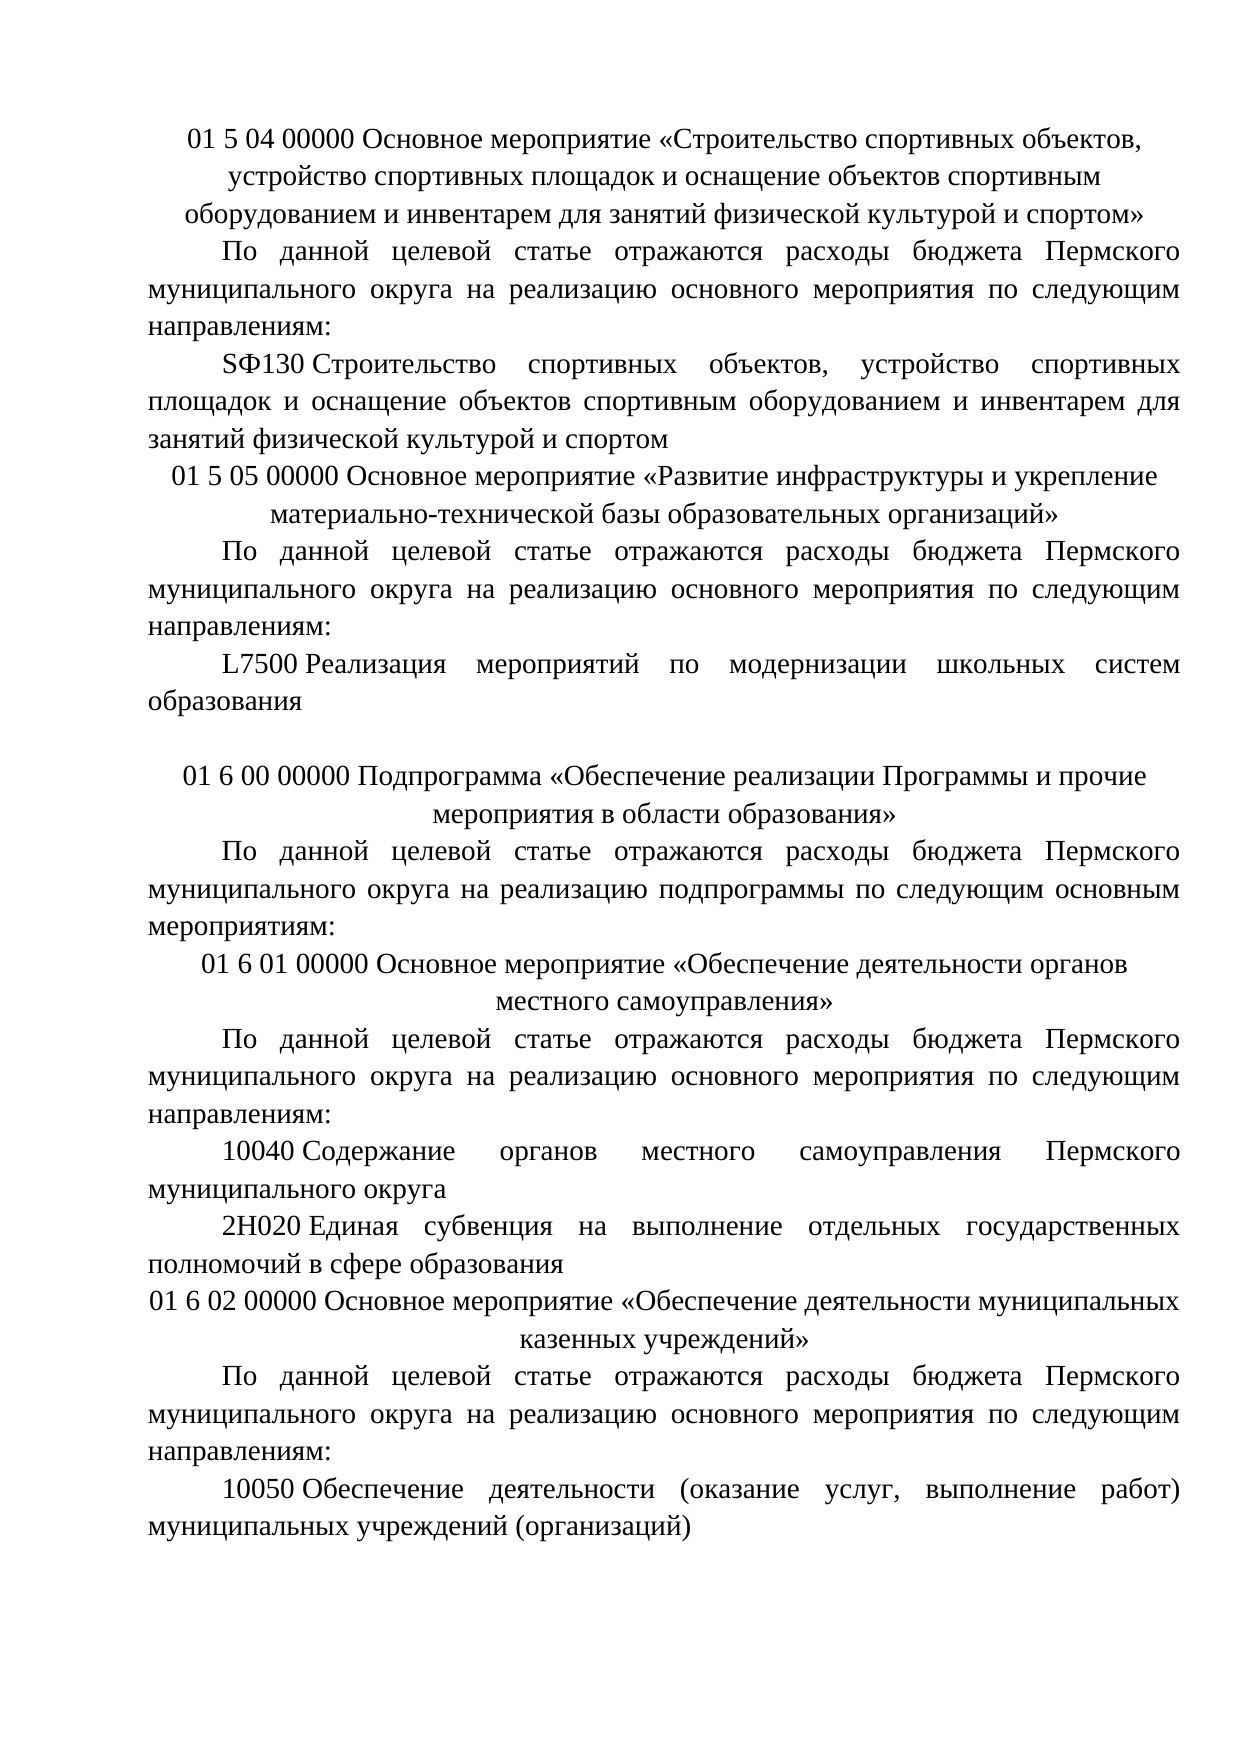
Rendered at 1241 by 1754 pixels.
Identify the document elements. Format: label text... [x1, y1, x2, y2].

text 01 6 00 00000 Подпрограмма «Обеспечение реализации Программы и прочие мероприятия в области образования» [148, 756, 1181, 831]
text SФ130 Строительство спортивных объектов, устройство спортивных площадок и оснащение объектов спортивным оборудованием и инвентарем для занятий физической культурой и спортом [148, 343, 1181, 456]
text 10040 Содержание органов местного самоуправления Пермского муниципального округа [148, 1131, 1181, 1206]
text 01 6 01 00000 Основное мероприятие «Обеспечение деятельности органов местного самоуправления» [148, 943, 1181, 1018]
text По данной целевой статье отражаются расходы бюджета Пермского муниципального округа на реализацию основного мероприятия по следующим направлениям: [148, 531, 1181, 643]
text 01 6 02 00000 Основное мероприятие «Обеспечение деятельности муниципальных казенных учреждений» [148, 1281, 1181, 1356]
text По данной целевой статье отражаются расходы бюджета Пермского муниципального округа на реализацию основного мероприятия по следующим направлениям: [148, 1018, 1181, 1131]
text По данной целевой статье отражаются расходы бюджета Пермского муниципального округа на реализацию подпрограммы по следующим основным мероприятиям: [148, 831, 1181, 943]
text L7500 Реализация мероприятий по модернизации школьных систем образования [148, 643, 1181, 718]
text 2Н020 Единая субвенция на выполнение отдельных государственных полномочий в сфере образования [148, 1206, 1181, 1281]
text 01 5 05 00000 Основное мероприятие «Развитие инфраструктуры и укрепление материально-технической базы образовательных организаций» [148, 456, 1181, 531]
text По данной целевой статье отражаются расходы бюджета Пермского муниципального округа на реализацию основного мероприятия по следующим направлениям: [148, 1356, 1181, 1468]
text 01 5 04 00000 Основное мероприятие «Строительство спортивных объектов, устройство спортивных площадок и оснащение объектов спортивным оборудованием и инвентарем для занятий физической культурой и спортом» [148, 118, 1181, 231]
text По данной целевой статье отражаются расходы бюджета Пермского муниципального округа на реализацию основного мероприятия по следующим направлениям: [148, 231, 1181, 343]
text 10050 Обеспечение деятельности (оказание услуг, выполнение работ) муниципальных учреждений (организаций) [148, 1468, 1181, 1543]
